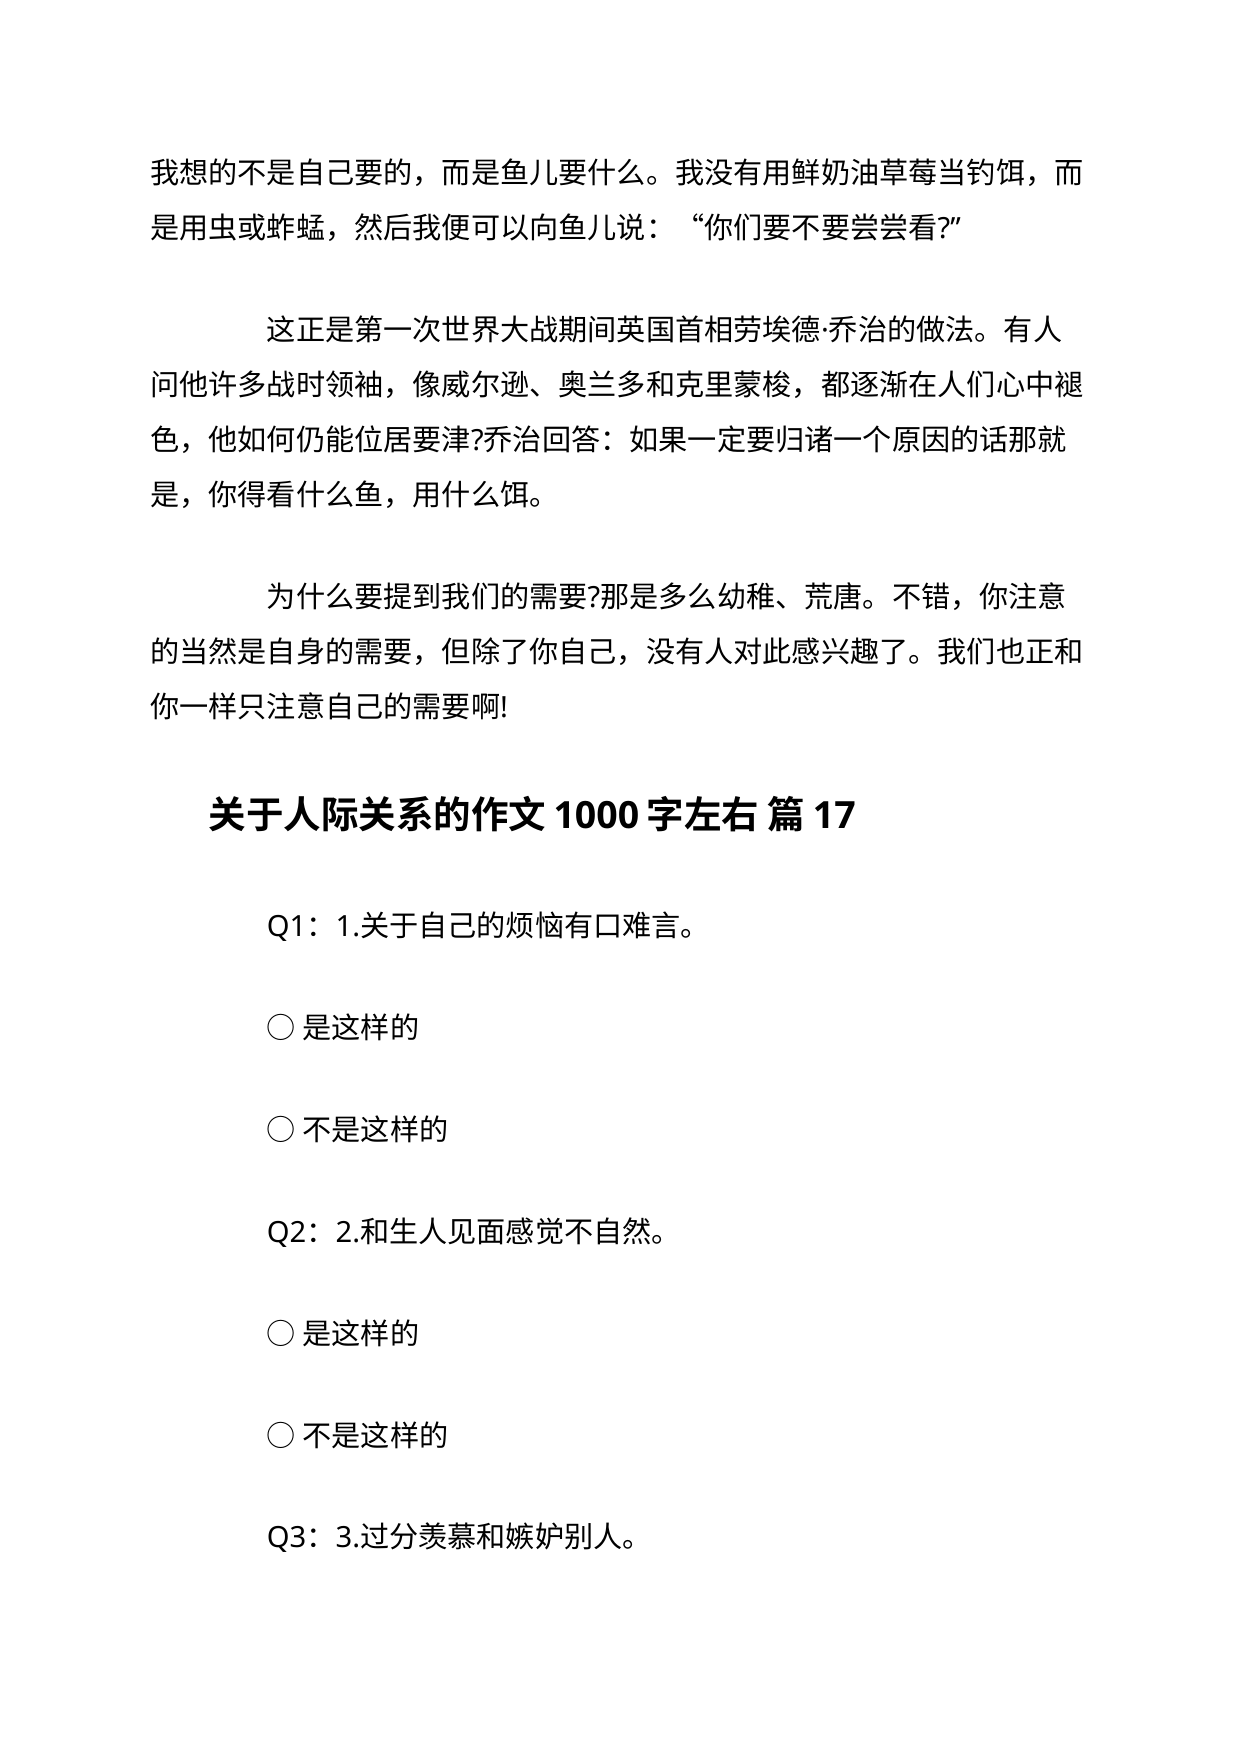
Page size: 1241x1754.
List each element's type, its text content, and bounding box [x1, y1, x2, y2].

text ○ 是这样的 [150, 1005, 1090, 1047]
text Q2：2.和生人见面感觉不自然。 [150, 1208, 1090, 1251]
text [150, 150, 1090, 247]
text 关于人际关系的作文1000字左右 篇17 [150, 785, 1090, 840]
text Q1：1.关于自己的烦恼有口难言。 [150, 903, 1090, 945]
text ○ 不是这样的 [150, 1107, 1090, 1149]
text Q3：3.过分羡慕和嫉妒别人。 [150, 1514, 1090, 1556]
text ○ 不是这样的 [150, 1412, 1090, 1454]
text ○ 是这样的 [150, 1311, 1090, 1353]
text 这正是第一次世界大战期间英国首相劳埃德·乔治的做法。有人问他许多战时领袖，像威尔逊、奥兰多和克里蒙梭，都逐渐在人们心中褪色，他如何仍能位居要津?乔治回答：如果一定要归诸一个原因的话那就是，你得看什么鱼，用什么饵。 [150, 307, 1090, 514]
text 为什么要提到我们的需要?那是多么幼稚、荒唐。不错，你注意的当然是自身的需要，但除了你自己，没有人对此感兴趣了。我们也正和你一样只注意自己的需要啊! [150, 573, 1090, 726]
